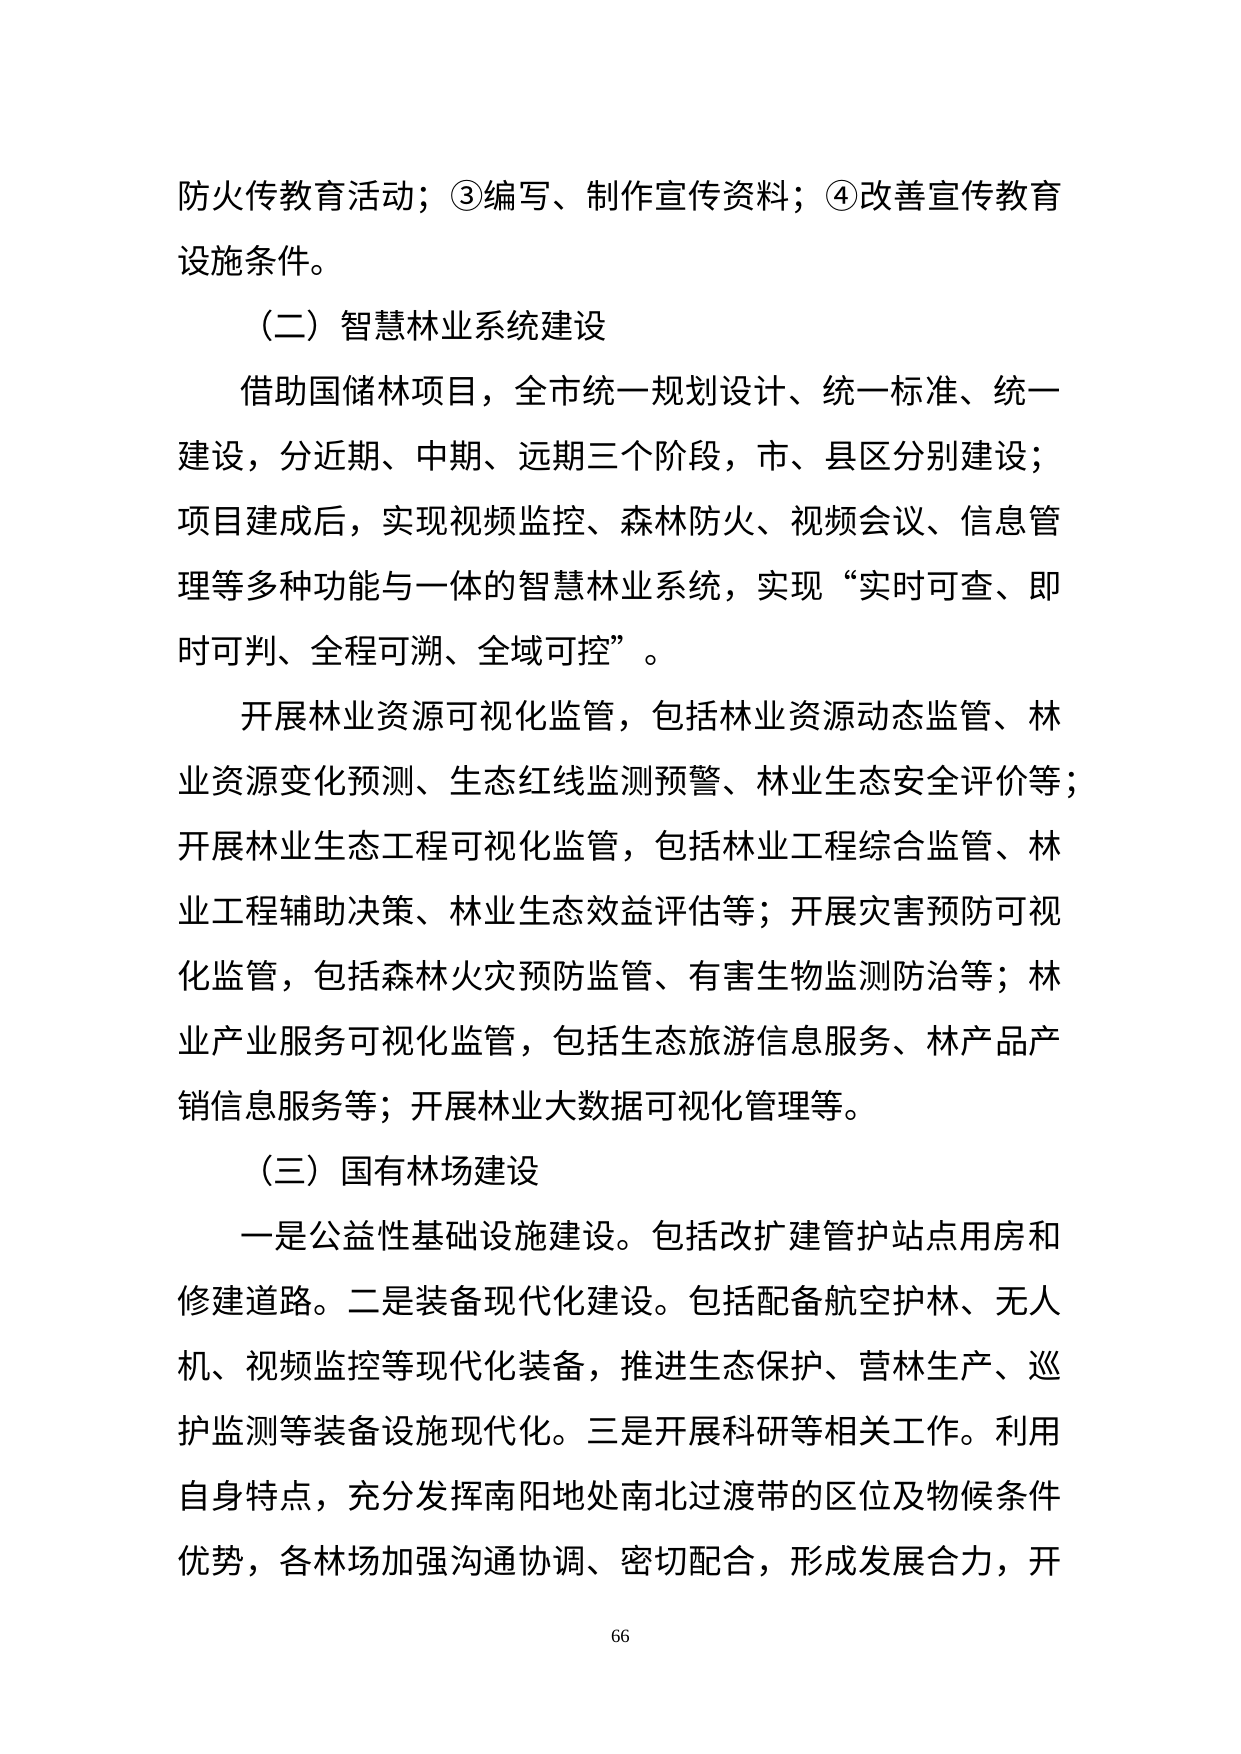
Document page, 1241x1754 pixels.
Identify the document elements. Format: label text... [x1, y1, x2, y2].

text 借助国储林项目，全市统一规划设计、统一标准、统一建设，分近期、中期、远期三个阶段，市、县区分别建设；项目建成后，实现视频监控、森林防火、视频会议、信息管理等多种功能与一体的智慧林业系统，实现“实时可查、即时可判、全程可溯、全域可控”。 [177, 357, 1063, 682]
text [177, 162, 1063, 292]
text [177, 1202, 1063, 1592]
text （二）智慧林业系统建设 [177, 292, 1063, 357]
text 开展林业资源可视化监管，包括林业资源动态监管、林业资源变化预测、生态红线监测预警、林业生态安全评价等；开展林业生态工程可视化监管，包括林业工程综合监管、林业工程辅助决策、林业生态效益评估等；开展灾害预防可视化监管，包括森林火灾预防监管、有害生物监测防治等；林业产业服务可视化监管，包括生态旅游信息服务、林产品产销信息服务等；开展林业大数据可视化管理等。 [177, 682, 1063, 1137]
text （三）国有林场建设 [177, 1137, 1063, 1202]
